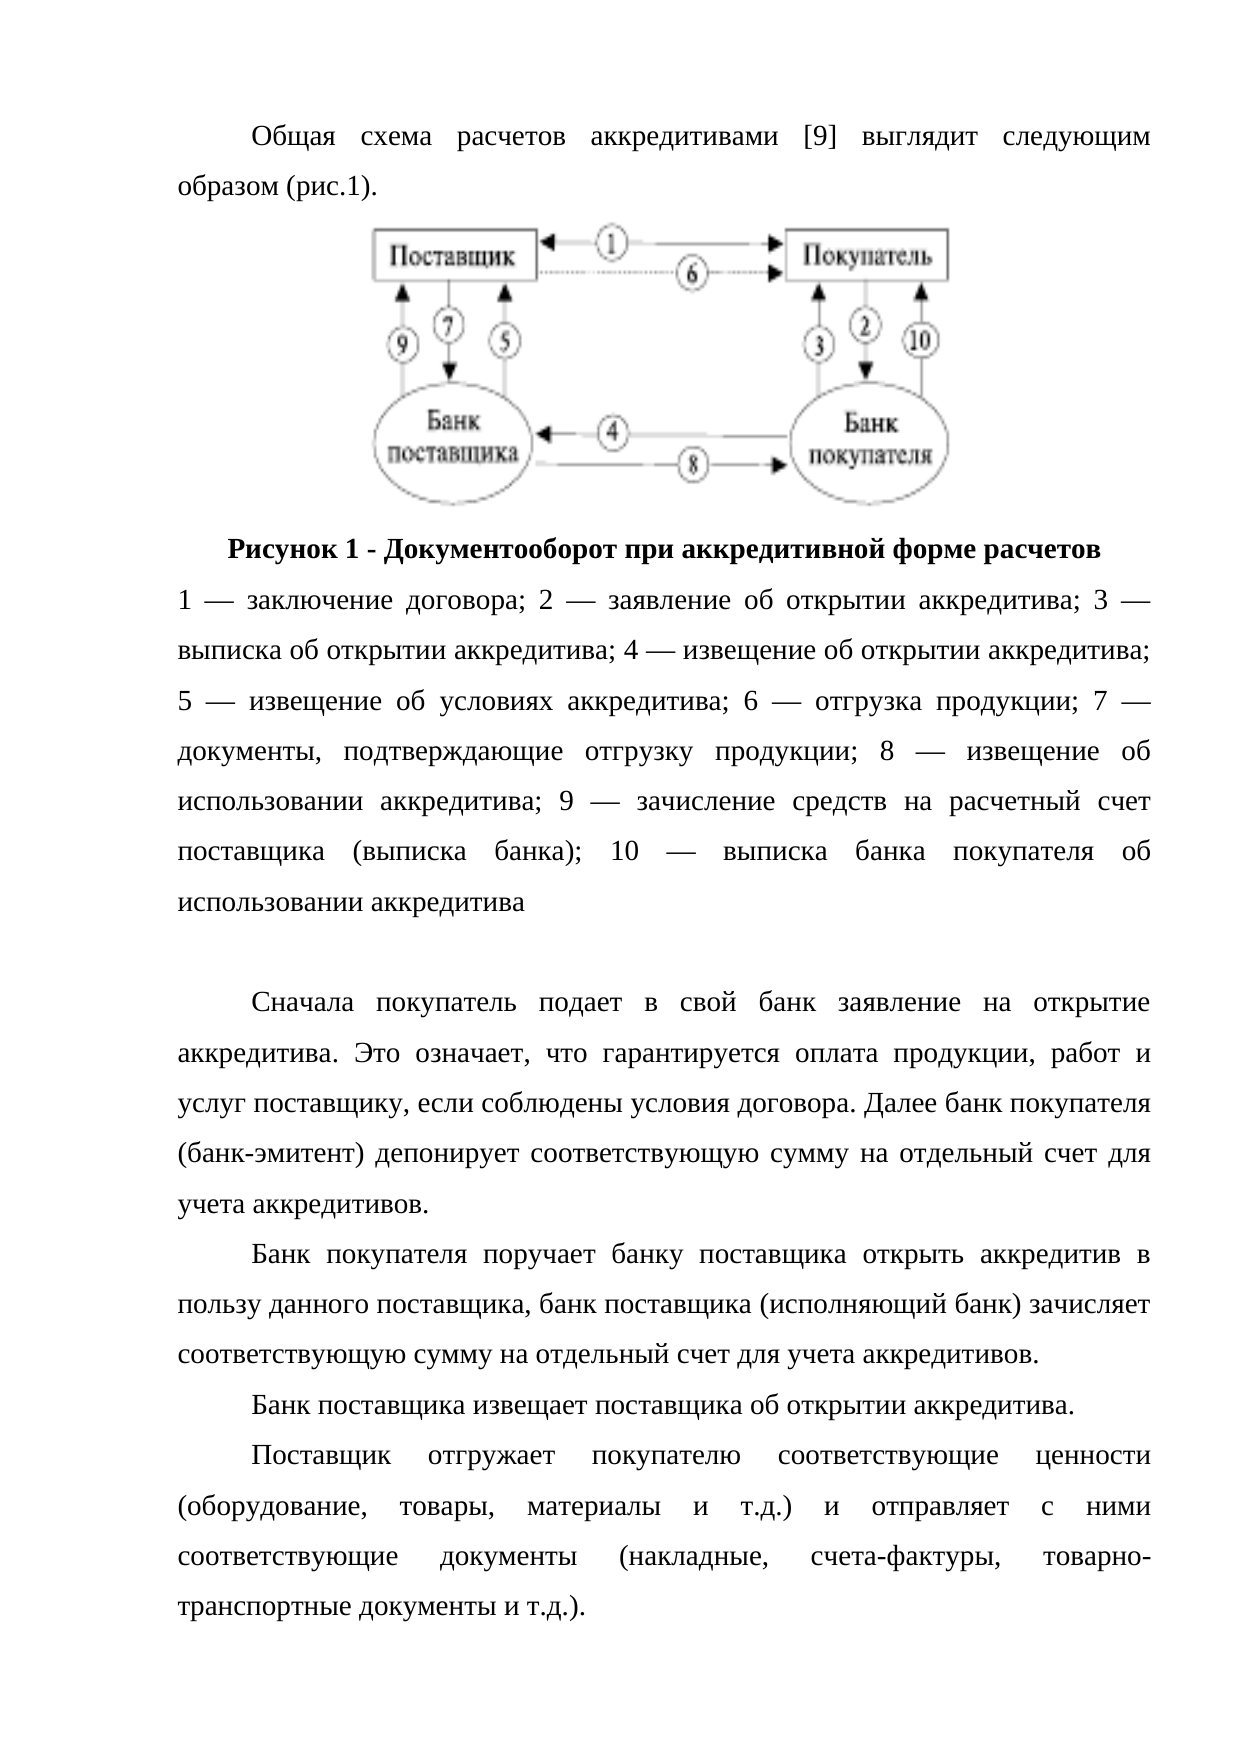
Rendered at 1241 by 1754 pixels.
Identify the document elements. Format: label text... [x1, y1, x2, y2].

text Поставщик отгружает покупателю соответствующие ценности (оборудование, товары, материалы и т.д.) и отправляет с ними соответствующие документы (накладные, счета-фактуры, товарно-транспортные документы и т.д.). [177, 1437, 1152, 1622]
text Банк поставщика извещает поставщика об открытии аккредитива. [177, 1387, 1152, 1421]
text 1 — заключение договора; 2 — заявление об открытии аккредитива; 3 —выписка об открытии аккредитива; 4 — извещение об открытии аккредитива; 5 — извещение об условиях аккредитива; 6 — отгрузка продукции; 7 — документы, подтверждающие отгрузку продукции; 8 — извещение об использовании аккредитива; 9 — зачисление средств на расчетный счет поставщика (выписка банка); 10 — выписка банка покупателя об использовании аккредитива [177, 582, 1152, 917]
text Общая схема расчетов аккредитивами [9] выглядит следующим образом (рис.1). [177, 118, 1152, 202]
picture [358, 218, 971, 518]
text Рисунок 1 - Документооборот при аккредитивной форме расчетов [177, 532, 1152, 565]
text Банк покупателя поручает банку поставщика открыть аккредитив в пользу данного поставщика, банк поставщика (исполняющий банк) зачисляет соответствующую сумму на отдельный счет для учета аккредитивов. [177, 1236, 1152, 1370]
text Сначала покупатель подает в свой банк заявление на открытие аккредитива. Это означает, что гарантируется оплата продукции, работ и услуг поставщику, если соблюдены условия договора. Далее банк покупателя (банк-эмитент) депонирует соответствующую сумму на отдельный счет для учета аккредитивов. [177, 984, 1152, 1219]
